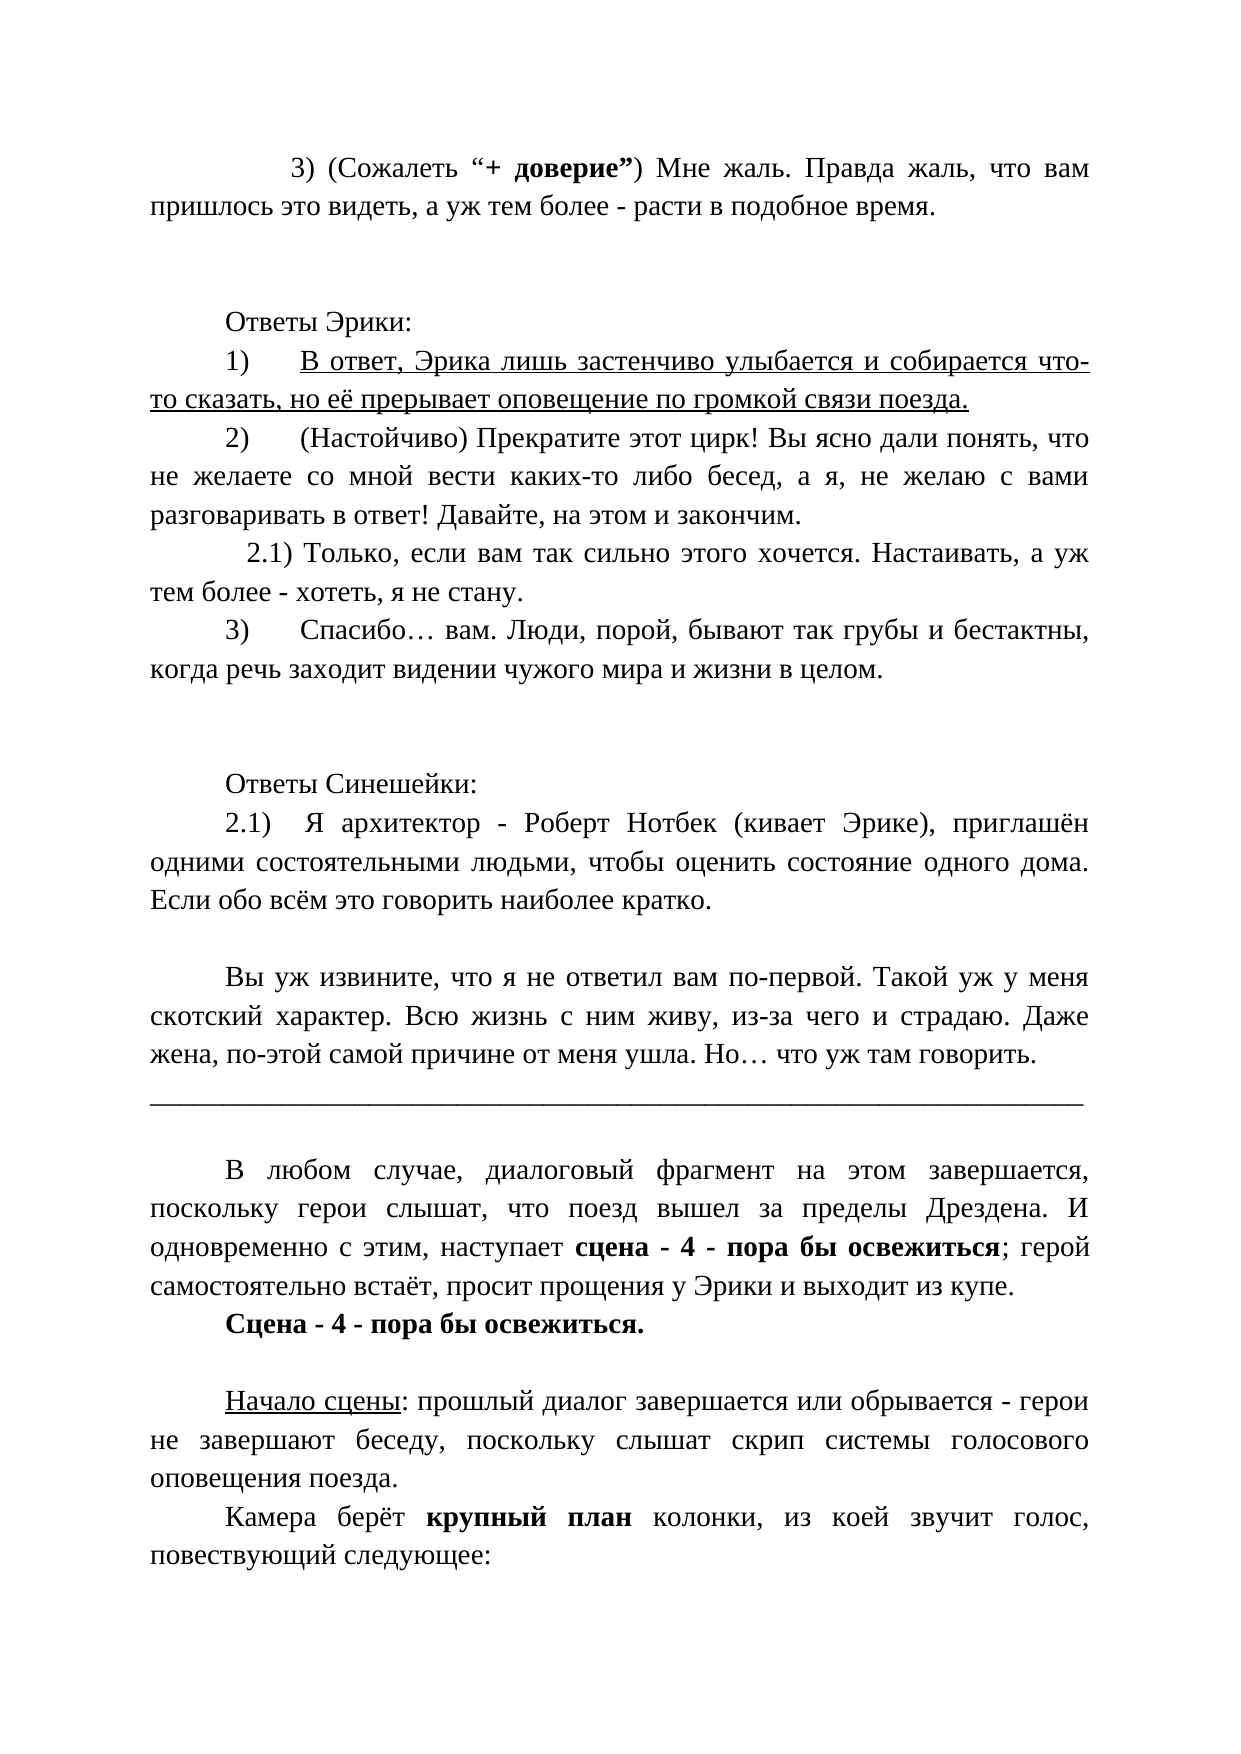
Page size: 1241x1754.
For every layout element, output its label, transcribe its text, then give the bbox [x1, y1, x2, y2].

list Спасибо… вам. Люди, порой, бывают так грубы и бестактны, когда речь заходит видении чужого мира и жизни в целом. [150, 612, 1090, 684]
text Ответы Синешейки: [150, 767, 1090, 800]
text Ответы Эрики: [150, 304, 1090, 338]
text 2.1) Только, если вам так сильно этого хочется. Настаивать, а уж тем более - хотеть, я не стану. [150, 535, 1090, 607]
text Камера берёт крупный план колонки, из коей звучит голос, повествующий следующее: [150, 1499, 1090, 1571]
text 2.1) Я архитектор - Роберт Нотбек (кивает Эрике), приглашён одними состоятельными людьми, чтобы оценить состояние одного дома. Если обо всём это говорить наиболее кратко. [150, 805, 1090, 916]
text В любом случае, диалоговый фрагмент на этом завершается, поскольку герои слышат, что поезд вышел за пределы Дрездена. И одновременно с этим, наступает сцена - 4 - пора бы освежиться; герой самостоятельно встаёт, просит прощения у Эрики и выходит из купе. [150, 1152, 1090, 1301]
text 3) (Сожалеть “+ доверие”) Мне жаль. Правда жаль, что вам пришлось это видеть, а уж тем более - расти в подобное время. [150, 150, 1090, 222]
list (Настойчиво) Прекратите этот цирк! Вы ясно дали понять, что не желаете со мной вести каких-то либо бесед, а я, не желаю с вами разговаривать в ответ! Давайте, на этом и закончим. [150, 420, 1090, 530]
text Вы уж извините, что я не ответил вам по-первой. Такой уж у меня скотский характер. Всю жизнь с ним живу, из-за чего и страдаю. Даже жена, по-этой самой причине от меня ушла. Но… что уж там говорить. [150, 959, 1090, 1070]
text ________________________________________________________________ [150, 1075, 1090, 1108]
text Начало сцены: прошлый диалог завершается или обрывается - герои не завершают беседу, поскольку слышат скрип системы голосового оповещения поезда. [150, 1383, 1090, 1494]
text Сцена - 4 - пора бы освежиться. [150, 1306, 1090, 1340]
list В ответ, Эрика лишь застенчиво улыбается и собирается что-то сказать, но её прерывает оповещение по громкой связи поезда. [150, 343, 1090, 415]
